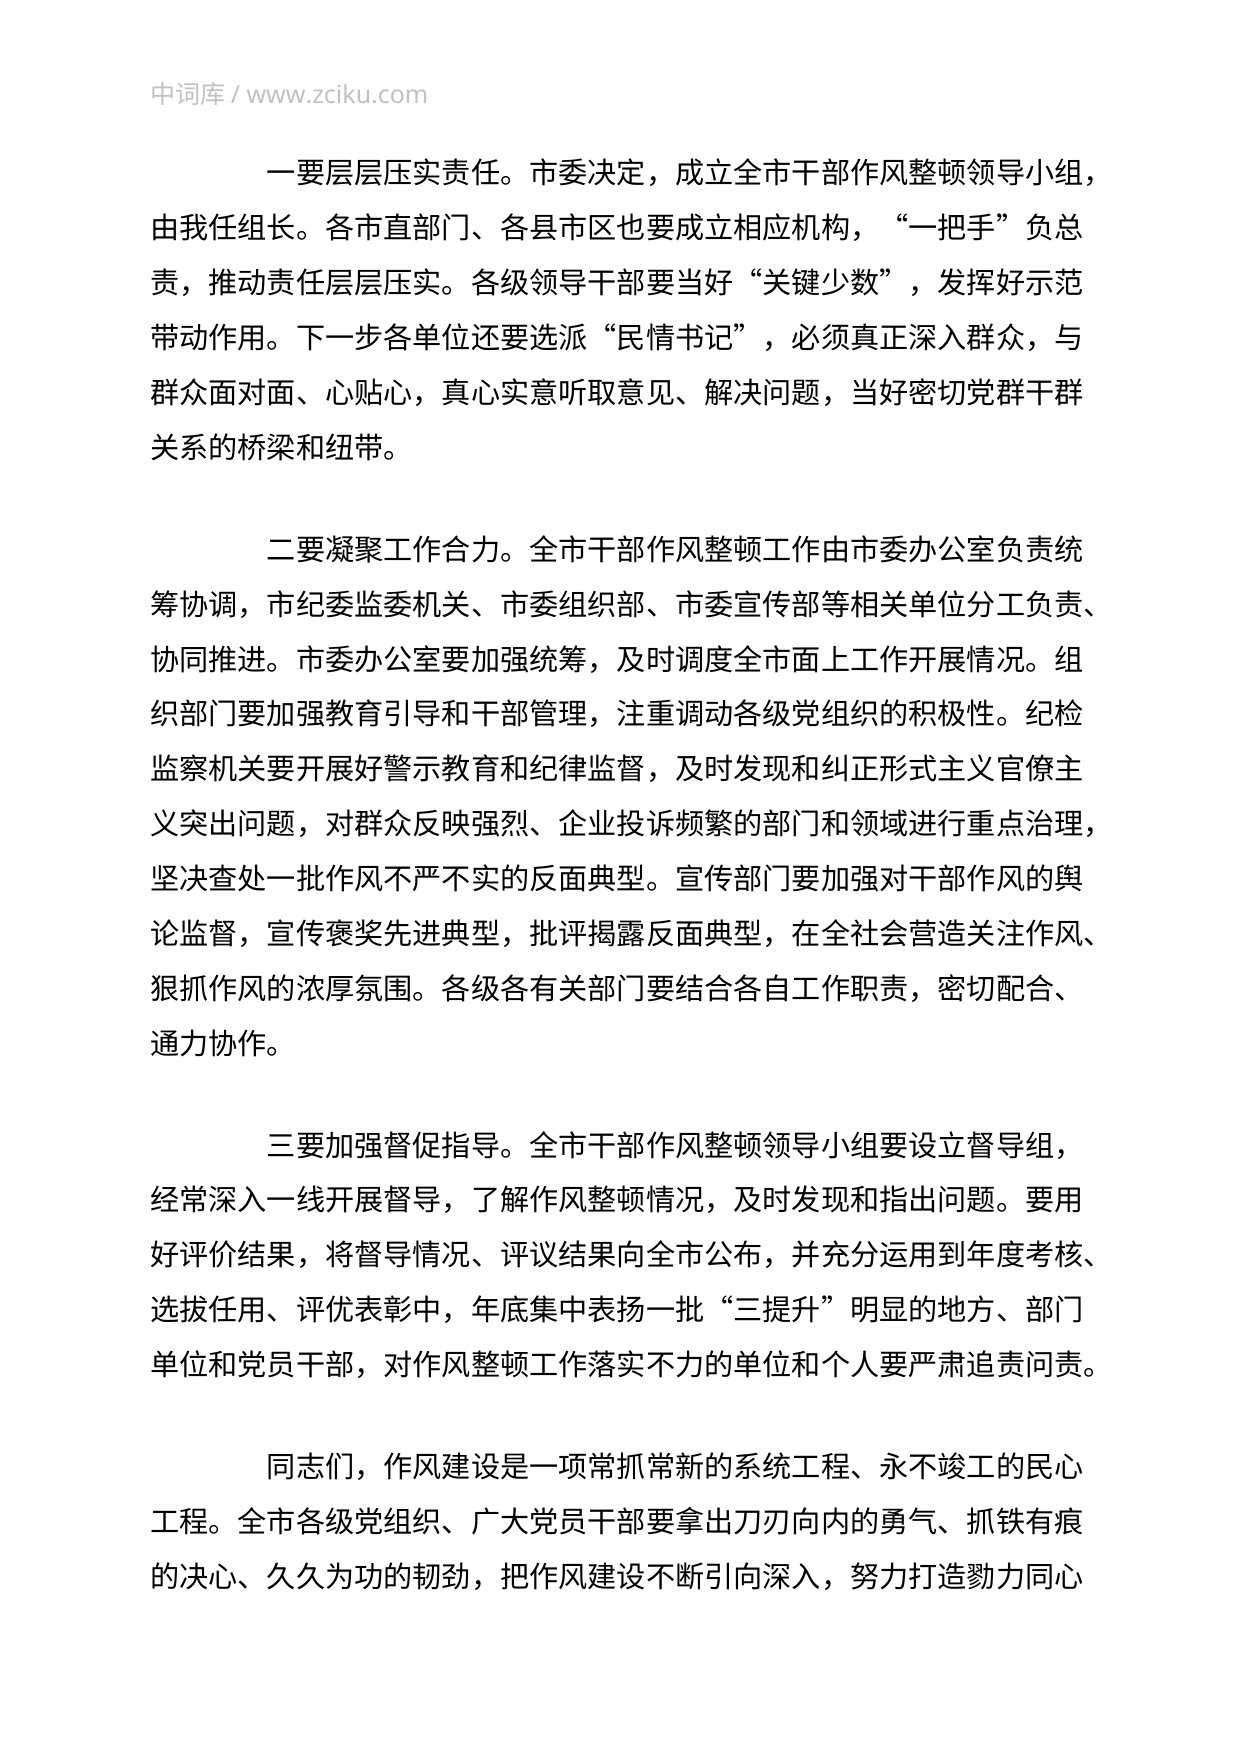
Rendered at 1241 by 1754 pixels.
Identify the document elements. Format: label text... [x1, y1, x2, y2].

text 一要层层压实责任。市委决定，成立全市干部作风整顿领导小组，由我任组长。各市直部门、各县市区也要成立相应机构，“一把手”负总责，推动责任层层压实。各级领导干部要当好“关键少数”，发挥好示范带动作用。下一步各单位还要选派“民情书记”，必须真正深入群众，与群众面对面、心贴心，真心实意听取意见、解决问题，当好密切党群干群关系的桥梁和纽带。 [150, 150, 1090, 467]
text 三要加强督促指导。全市干部作风整顿领导小组要设立督导组，经常深入一线开展督导，了解作风整顿情况，及时发现和指出问题。要用好评价结果，将督导情况、评议结果向全市公布，并充分运用到年度考核、选拔任用、评优表彰中，年底集中表扬一批“三提升”明显的地方、部门单位和党员干部，对作风整顿工作落实不力的单位和个人要严肃追责问责。 [150, 1122, 1090, 1384]
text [150, 1443, 1090, 1596]
text 二要凝聚工作合力。全市干部作风整顿工作由市委办公室负责统筹协调，市纪委监委机关、市委组织部、市委宣传部等相关单位分工负责、协同推进。市委办公室要加强统筹，及时调度全市面上工作开展情况。组织部门要加强教育引导和干部管理，注重调动各级党组织的积极性。纪检监察机关要开展好警示教育和纪律监督，及时发现和纠正形式主义官僚主义突出问题，对群众反映强烈、企业投诉频繁的部门和领域进行重点治理，坚决查处一批作风不严不实的反面典型。宣传部门要加强对干部作风的舆论监督，宣传褒奖先进典型，批评揭露反面典型，在全社会营造关注作风、狠抓作风的浓厚氛围。各级各有关部门要结合各自工作职责，密切配合、通力协作。 [150, 526, 1090, 1063]
